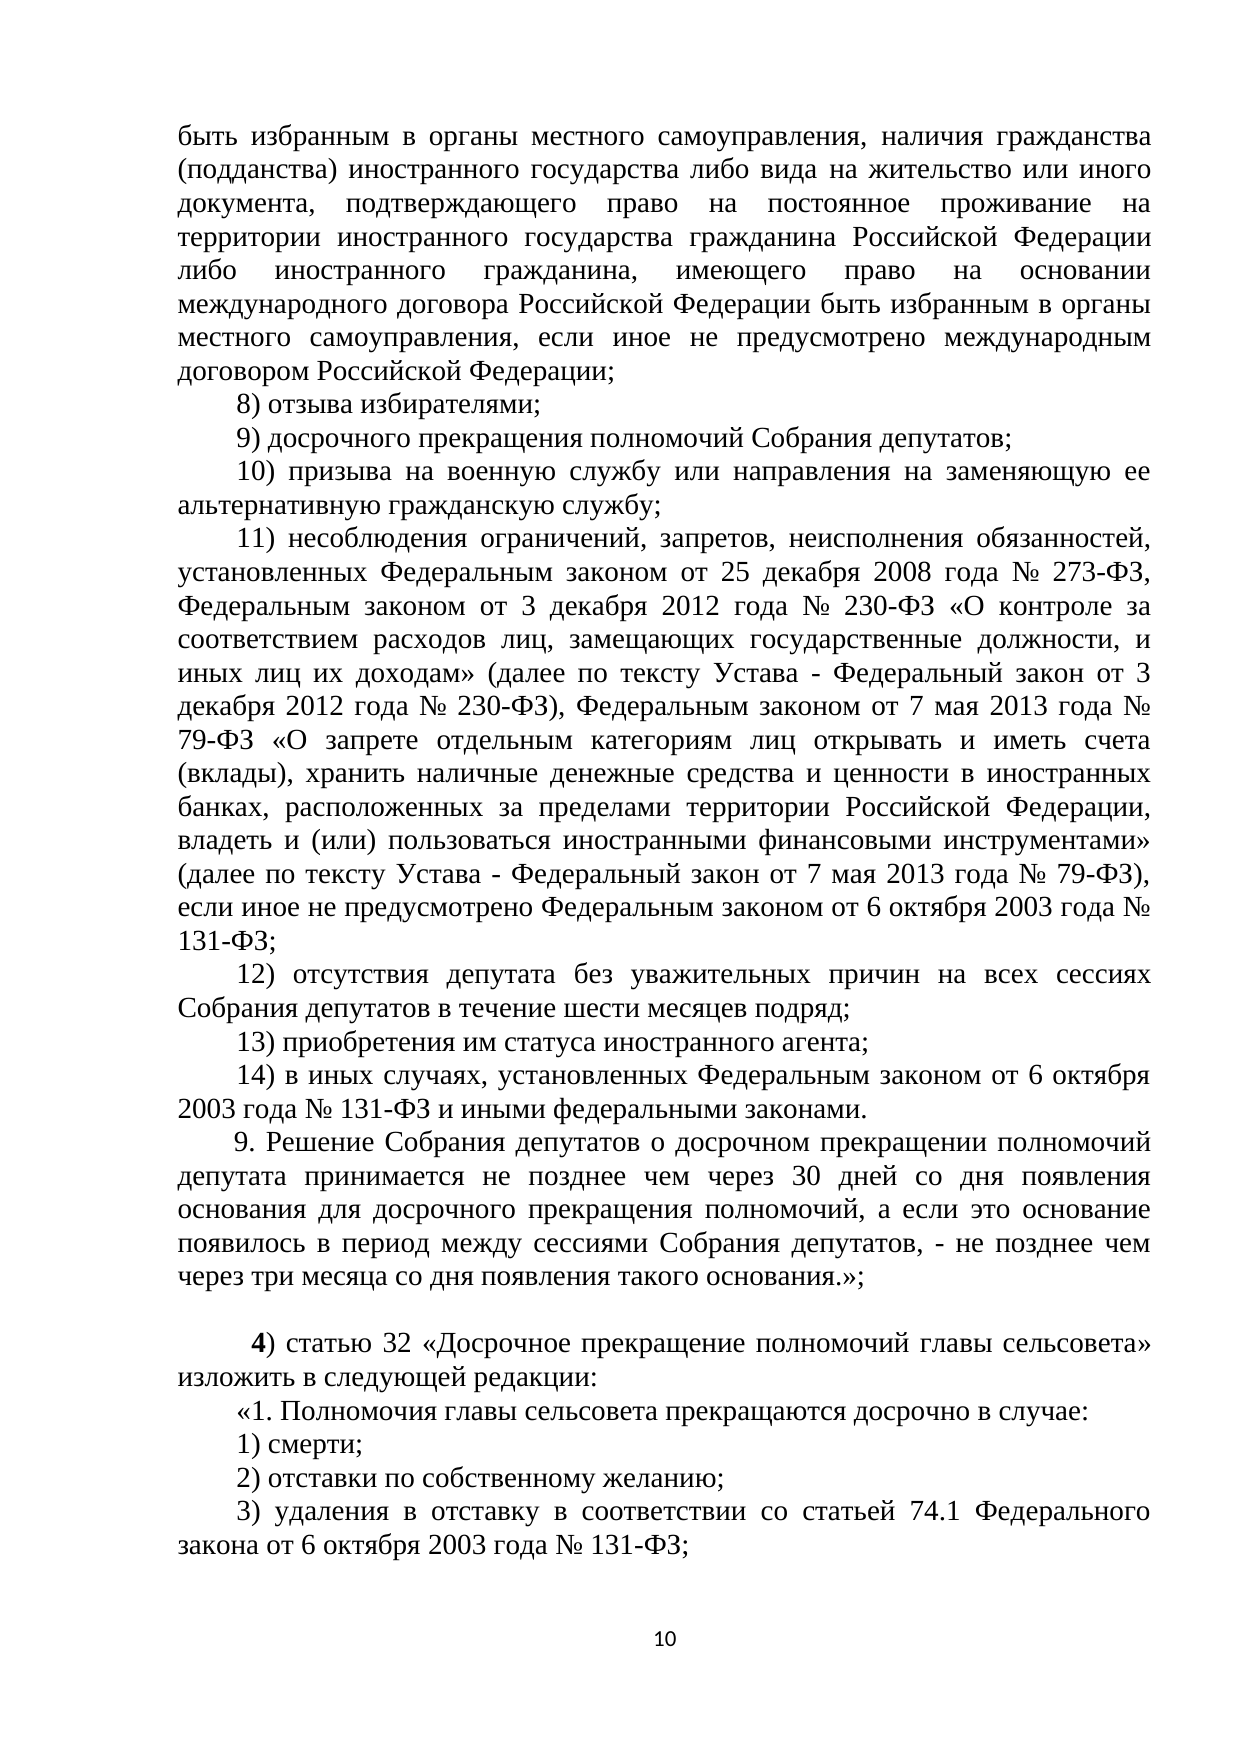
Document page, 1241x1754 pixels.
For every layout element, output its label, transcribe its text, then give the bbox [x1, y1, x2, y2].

text 10) призыва на военную службу или направления на заменяющую ее альтернативную гражданскую службу; [177, 453, 1152, 521]
text 9. Решение Собрания депутатов о досрочном прекращении полномочий депутата принимается не позднее чем через 30 дней со дня появления основания для досрочного прекращения полномочий, а если это основание появилось в период между сессиями Собрания депутатов, - не позднее чем через три месяца со дня появления такого основания.»; [177, 1124, 1152, 1292]
text «1. Полномочия главы сельсовета прекращаются досрочно в случае: [177, 1393, 1152, 1426]
text 14) в иных случаях, установленных Федеральным законом от 6 октября 2003 года № 131-ФЗ и иными федеральными законами. [177, 1057, 1152, 1124]
text 11) несоблюдения ограничений, запретов, неисполнения обязанностей, установленных Федеральным законом от 25 декабря 2008 года № 273-ФЗ, Федеральным законом от 3 декабря 2012 года № 230-ФЗ «О контроле за соответствием расходов лиц, замещающих государственные должности, и иных лиц их доходам» (далее по тексту Устава - Федеральный закон от 3 декабря 2012 года № 230-ФЗ), Федеральным законом от 7 мая 2013 года № 79-ФЗ «О запрете отдельным категориям лиц открывать и иметь счета (вклады), хранить наличные денежные средства и ценности в иностранных банках, расположенных за пределами территории Российской Федерации, владеть и (или) пользоваться иностранными финансовыми инструментами» (далее по тексту Устава - Федеральный закон от 7 мая 2013 года № 79-ФЗ), если иное не предусмотрено Федеральным законом от 6 октября 2003 года № 131-ФЗ; [177, 521, 1152, 957]
text 13) приобретения им статуса иностранного агента; [177, 1024, 1152, 1057]
text 12) отсутствия депутата без уважительных причин на всех сессиях Собрания депутатов в течение шести месяцев подряд; [177, 957, 1152, 1024]
text 4) статью 32 «Досрочное прекращение полномочий главы сельсовета» изложить в следующей редакции: [177, 1326, 1152, 1393]
text 8) отзыва избирателями; [177, 386, 1152, 420]
text 3) удаления в отставку в соответствии со статьей 74.1 Федерального закона от 6 октября 2003 года № 131-ФЗ; [177, 1493, 1152, 1560]
text 9) досрочного прекращения полномочий Собрания депутатов; [177, 420, 1152, 453]
text 1) смерти; [177, 1426, 1152, 1460]
text 2) отставки по собственному желанию; [177, 1460, 1152, 1493]
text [177, 118, 1152, 386]
